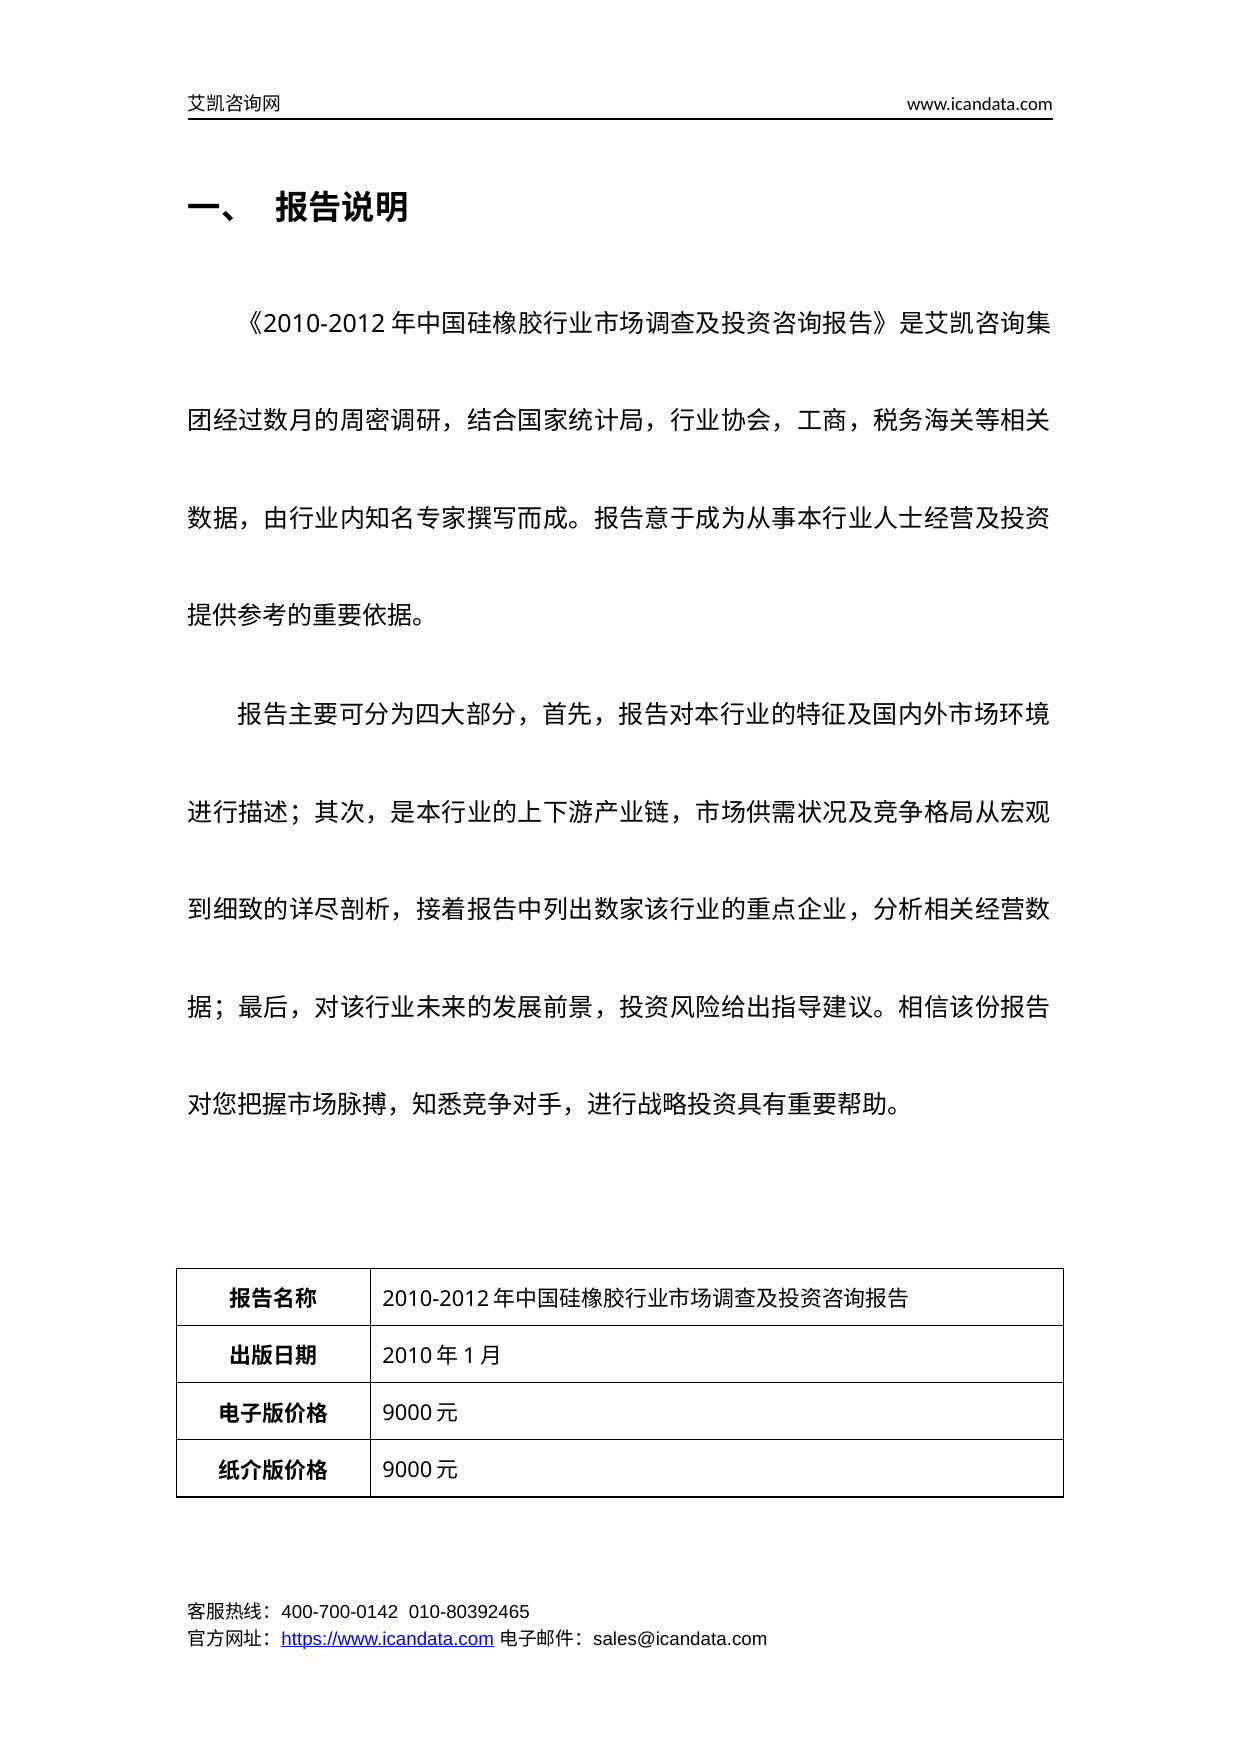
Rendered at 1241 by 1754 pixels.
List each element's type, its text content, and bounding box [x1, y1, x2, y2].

table_header 2010-2012年中国硅橡胶行业市场调查及投资咨询报告 [371, 1269, 1063, 1325]
text 《2010-2012年中国硅橡胶行业市场调查及投资咨询报告》是艾凯咨询集团经过数月的周密调研，结合国家统计局，行业协会，工商，税务海关等相关数据，由行业内知名专家撰写而成。报告意于成为从事本行业人士经营及投资提供参考的重要依据。 [187, 289, 1053, 646]
subtitle 报告说明 [187, 172, 1053, 237]
table_cell 纸介版价格 [177, 1440, 370, 1496]
table_header 报告名称 [177, 1269, 370, 1325]
table_cell 电子版价格 [177, 1383, 370, 1439]
table_cell 9000元 [371, 1383, 1063, 1439]
table_cell 2010年1月 [371, 1326, 1063, 1382]
table_cell 出版日期 [177, 1326, 370, 1382]
text 报告主要可分为四大部分，首先，报告对本行业的特征及国内外市场环境进行描述；其次，是本行业的上下游产业链，市场供需状况及竞争格局从宏观到细致的详尽剖析，接着报告中列出数家该行业的重点企业，分析相关经营数据；最后，对该行业未来的发展前景，投资风险给出指导建议。相信该份报告对您把握市场脉搏，知悉竞争对手，进行战略投资具有重要帮助。 [187, 681, 1053, 1136]
table_cell 9000元 [371, 1440, 1063, 1496]
